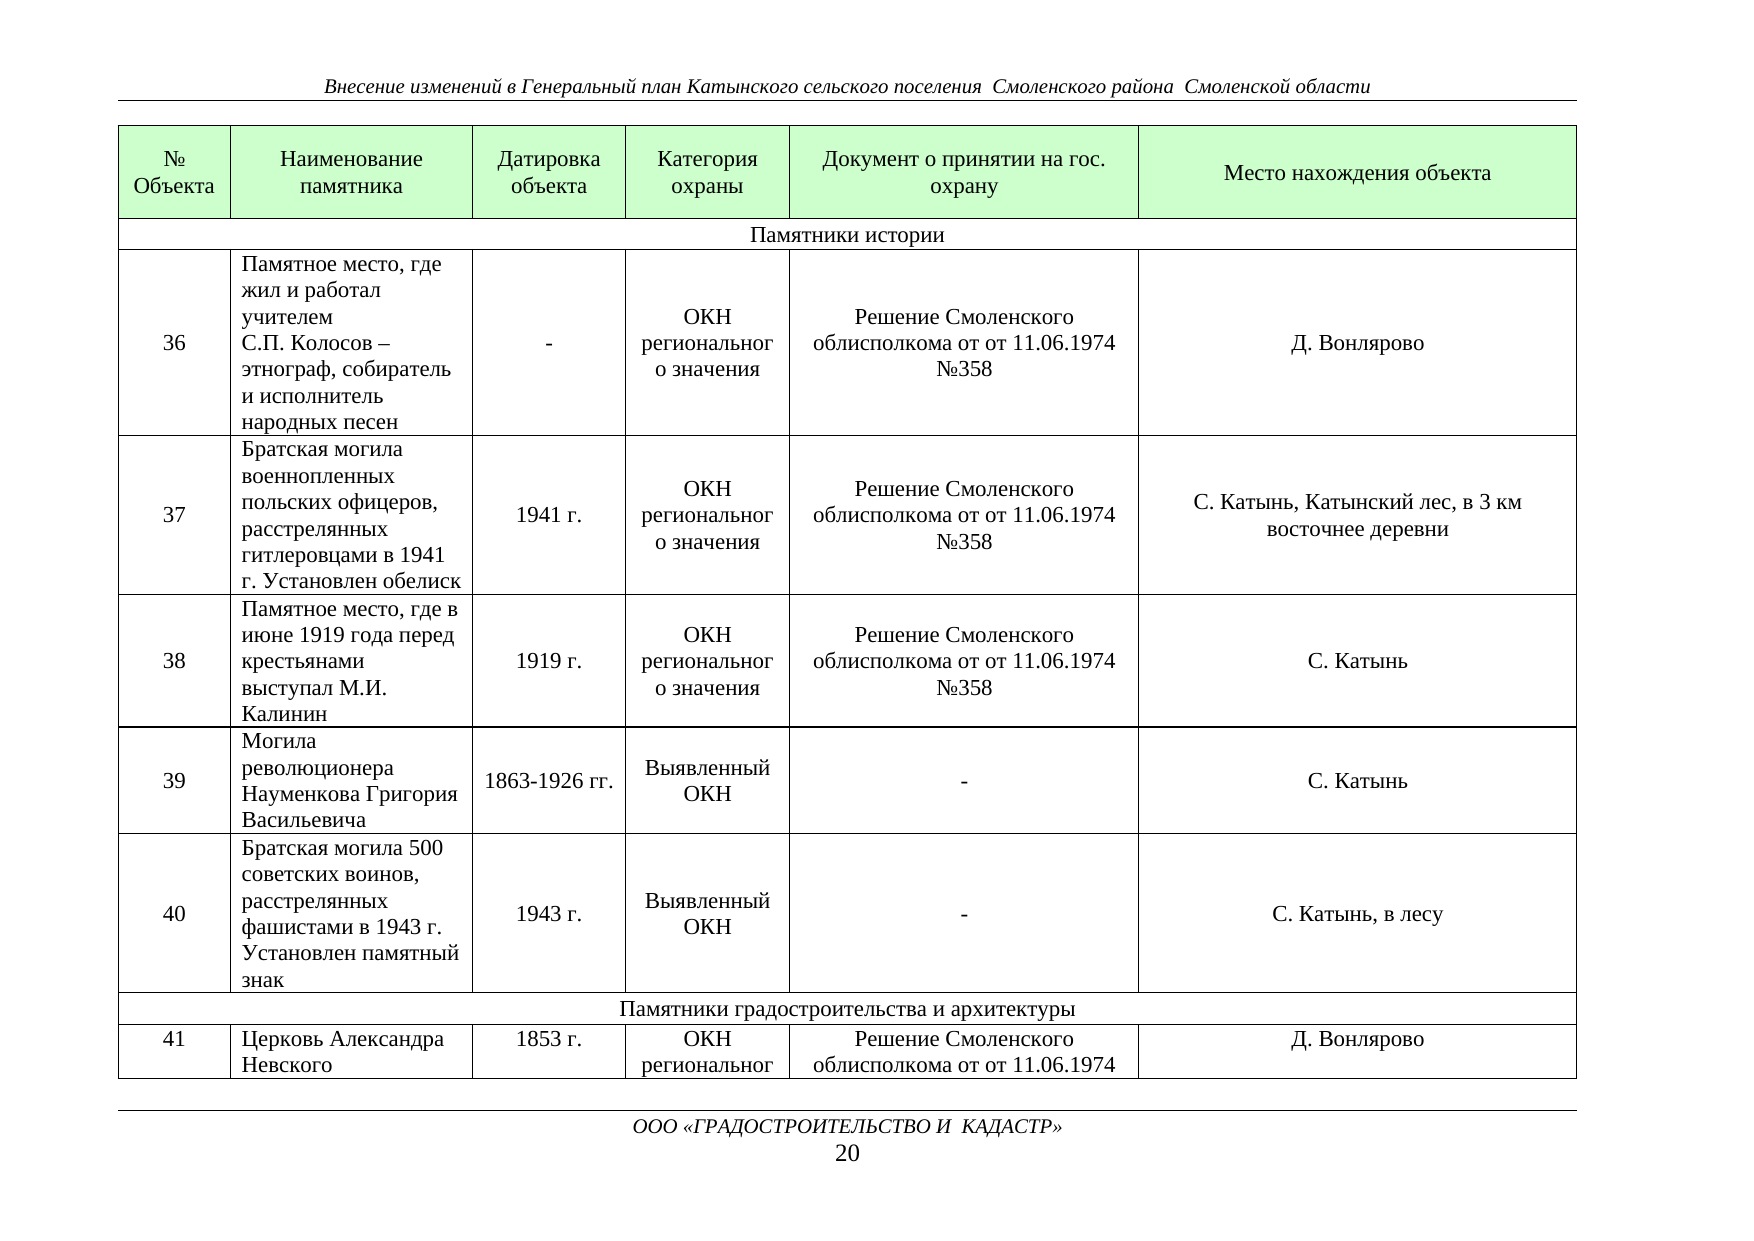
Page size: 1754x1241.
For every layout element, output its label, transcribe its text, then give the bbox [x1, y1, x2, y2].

table_cell Д. Вонлярово [1139, 1025, 1576, 1078]
table_cell Памятное место, где в июне 1919 года перед крестьянами выступал М.И. Калинин [231, 595, 472, 726]
table_cell С. Катынь, Катынский лес, в 3 км восточнее деревни [1139, 436, 1576, 594]
table_header Документ о принятии на гос. охрану [790, 126, 1138, 218]
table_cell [790, 1025, 1138, 1078]
table_cell 1941 г. [473, 436, 625, 594]
table_cell 39 [119, 728, 230, 833]
table_cell 38 [119, 595, 230, 726]
table_cell Памятники градостроительства и архитектуры [119, 993, 1576, 1024]
table_cell Церковь Александра Невского [231, 1025, 472, 1078]
table_cell 1853 г. [473, 1025, 625, 1078]
table_cell ОКН регионального значения [626, 436, 789, 594]
table_cell С. Катынь, в лесу [1139, 834, 1576, 992]
table_cell 1919 г. [473, 595, 625, 726]
table_cell 36 [119, 250, 230, 434]
table_cell Решение Смоленского облисполкома от от 11.06.1974 №358 [790, 436, 1138, 594]
table_cell 1943 г. [473, 834, 625, 992]
table_header Датировка объекта [473, 126, 625, 218]
table_cell - [790, 728, 1138, 833]
table_cell ОКН регионального значения [626, 595, 789, 726]
table_cell 40 [119, 834, 230, 992]
table_cell С. Катынь [1139, 595, 1576, 726]
table_cell Решение Смоленского облисполкома от от 11.06.1974 №358 [790, 595, 1138, 726]
table_cell ОКН регионального значения [626, 1025, 789, 1078]
table_cell Могила революционера Науменкова Григория Васильевича [231, 728, 472, 833]
table_cell 37 [119, 436, 230, 594]
table_cell Братская могила 500 советских воинов, расстрелянных фашистами в 1943 г. Установлен памятный знак [231, 834, 472, 992]
table_cell Памятники истории [119, 219, 1576, 249]
table_cell 41 [119, 1025, 230, 1078]
table_cell - [790, 834, 1138, 992]
table_cell С. Катынь [1139, 728, 1576, 833]
table_header № Объекта [119, 126, 230, 218]
table_header Место нахождения объекта [1139, 126, 1576, 218]
table_cell - [473, 250, 625, 434]
table_cell Выявленный ОКН [626, 728, 789, 833]
table_cell 1863-1926 гг. [473, 728, 625, 833]
table_cell Братская могила военнопленных польских офицеров, расстрелянных гитлеровцами в 1941 г. Установлен обелиск [231, 436, 472, 594]
table_header Наименование памятника [231, 126, 472, 218]
table_header Категория охраны [626, 126, 789, 218]
table_cell Памятное место, где жил и работал учителем С.П. Колосов – этнограф, собиратель и исполнитель народных песен [231, 250, 472, 434]
table_cell ОКН регионального значения [626, 250, 789, 434]
table_cell Д. Вонлярово [1139, 250, 1576, 434]
table_cell Решение Смоленского облисполкома от от 11.06.1974 №358 [790, 250, 1138, 434]
table_cell Выявленный ОКН [626, 834, 789, 992]
